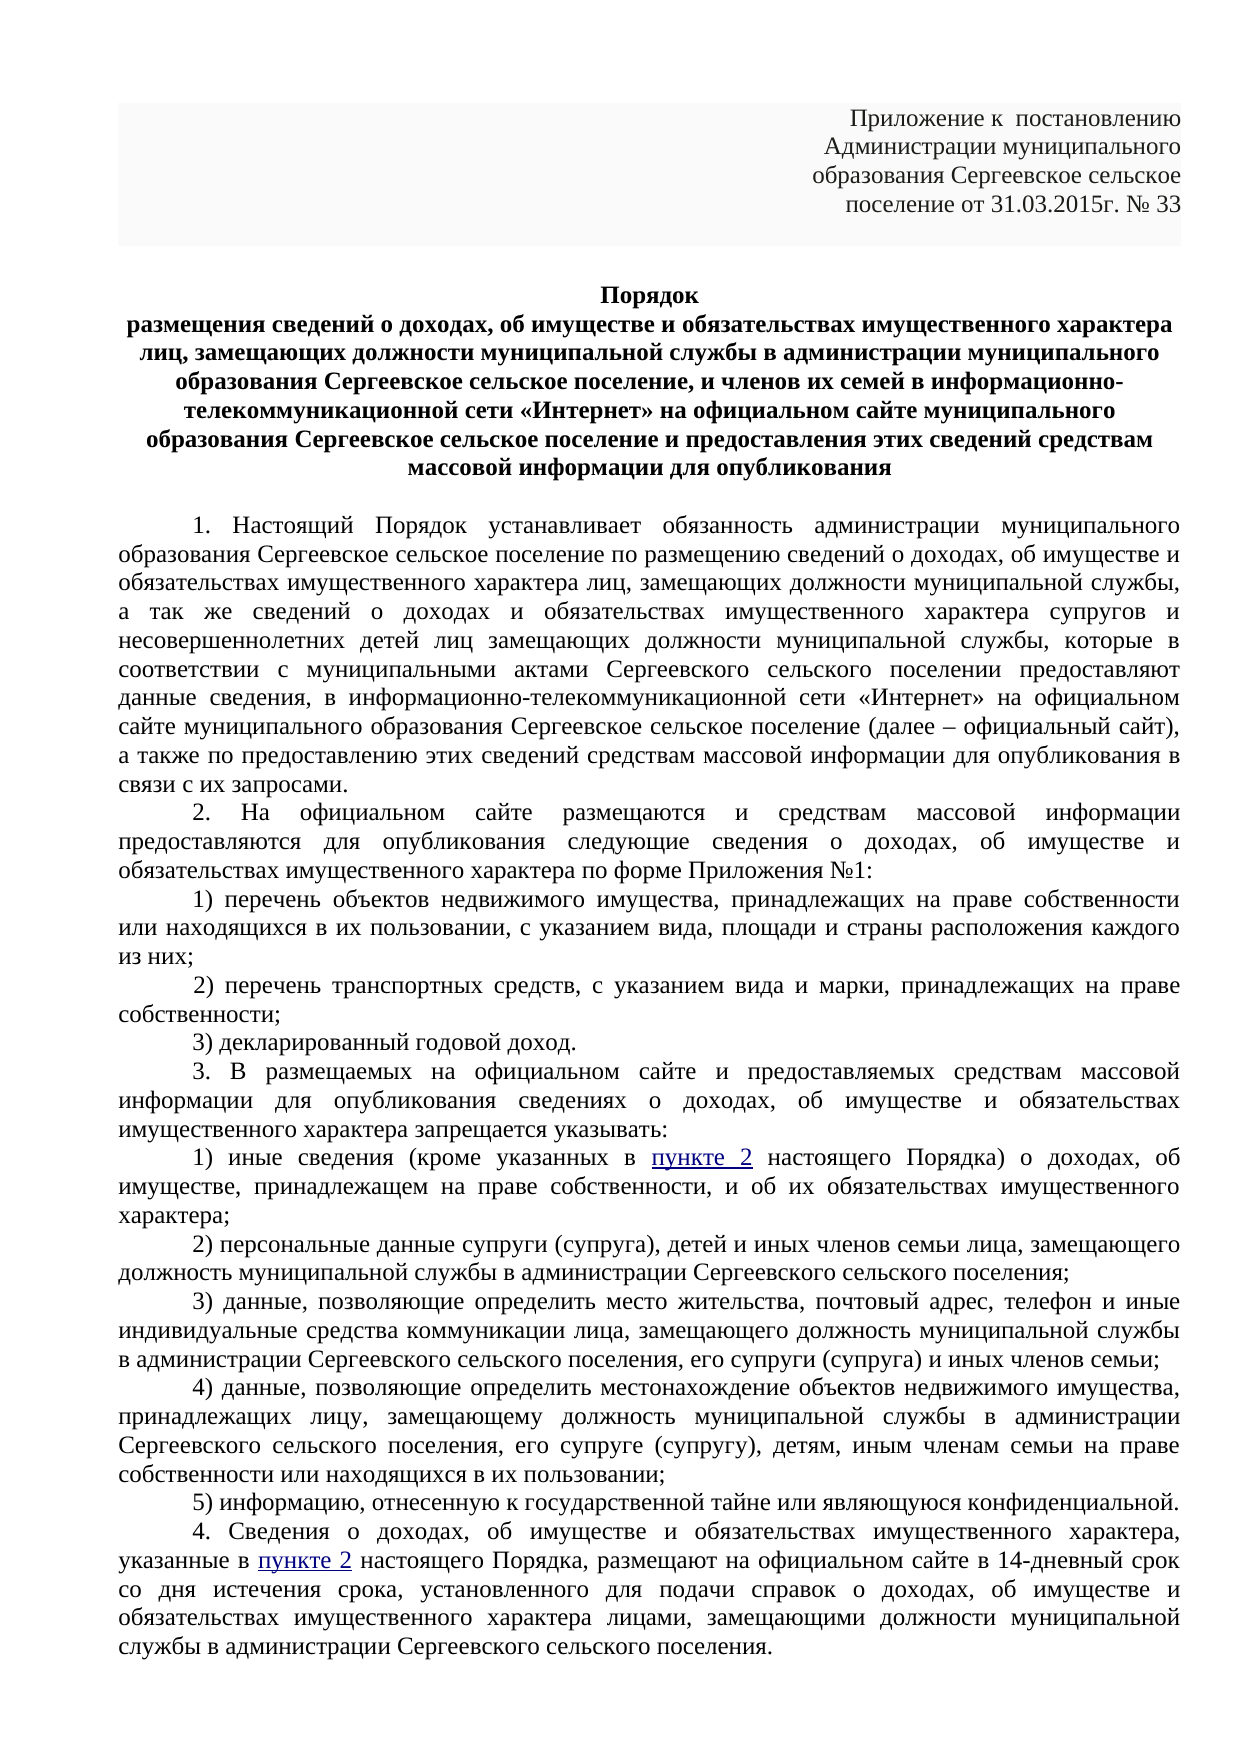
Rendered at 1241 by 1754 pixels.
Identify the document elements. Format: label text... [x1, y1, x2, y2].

text 1) перечень объектов недвижимого имущества, принадлежащих на праве собственности или находящихся в их пользовании, с указанием вида, площади и страны расположения каждого из них; [118, 884, 1181, 970]
text 3) данные, позволяющие определить место жительства, почтовый адрес, телефон и иные индивидуальные средства коммуникации лица, замещающего должность муниципальной службы в администрации Сергеевского сельского поселения, его супруги (супруга) и иных членов семьи; [118, 1286, 1181, 1372]
text 2. На официальном сайте размещаются и средствам массовой информации предоставляются для опубликования следующие сведения о доходах, об имуществе и обязательствах имущественного характера по форме Приложения №1: [118, 797, 1181, 884]
title размещения сведений о доходах, об имуществе и обязательствах имущественного характера лиц, замещающих должности муниципальной службы в администрации муниципального образования Сергеевское сельское поселение, и членов их семей в информационно-телекоммуникационной сети «Интернет» на официальном сайте муниципального образования Сергеевское сельское поселение и предоставления этих сведений средствам массовой информации для опубликования [118, 309, 1181, 481]
text 1. Настоящий Порядок устанавливает обязанность администрации муниципального образования Сергеевское сельское поселение по размещению сведений о доходах, об имуществе и обязательствах имущественного характера лиц, замещающих должности муниципальной службы, а так же сведений о доходах и обязательствах имущественного характера супругов и несовершеннолетних детей лиц замещающих должности муниципальной службы, которые в соответствии с муниципальными актами Сергеевского сельского поселении предоставляют данные сведения, в информационно-телекоммуникационной сети «Интернет» на официальном сайте муниципального образования Сергеевское сельское поселение (далее – официальный сайт), а также по предоставлению этих сведений средствам массовой информации для опубликования в связи с их запросами. [118, 510, 1181, 797]
text 3. В размещаемых на официальном сайте и предоставляемых средствам массовой информации для опубликования сведениях о доходах, об имуществе и обязательствах имущественного характера запрещается указывать: [118, 1056, 1181, 1142]
text поселение от 31.03.2015г. № 33 [118, 189, 1181, 218]
text 1) иные сведения (кроме указанных в пункте 2 настоящего Порядка) о доходах, об имуществе, принадлежащем на праве собственности, и об их обязательствах имущественного характера; [118, 1142, 1181, 1229]
text 3) декларированный годовой доход. [118, 1027, 1181, 1056]
text 2) перечень транспортных средств, с указанием вида и марки, принадлежащих на праве собственности; [118, 970, 1181, 1027]
text Приложение к постановлению [118, 103, 1181, 131]
text 2) персональные данные супруги (супруга), детей и иных членов семьи лица, замещающего должность муниципальной службы в администрации Сергеевского сельского поселения; [118, 1229, 1181, 1286]
text 4. Сведения о доходах, об имуществе и обязательствах имущественного характера, указанные в пункте 2 настоящего Порядка, размещают на официальном сайте в 14-дневный срок со дня истечения срока, установленного для подачи справок о доходах, об имуществе и обязательствах имущественного характера лицами, замещающими должности муниципальной службы в администрации Сергеевского сельского поселения. [118, 1516, 1181, 1660]
title Порядок [118, 280, 1181, 309]
text Администрации муниципального [118, 131, 1181, 160]
text 5) информацию, отнесенную к государственной тайне или являющуюся конфиденциальной. [118, 1487, 1181, 1516]
text образования Сергеевское сельское [118, 160, 1181, 189]
text 4) данные, позволяющие определить местонахождение объектов недвижимого имущества, принадлежащих лицу, замещающему должность муниципальной службы в администрации Сергеевского сельского поселения, его супруге (супругу), детям, иным членам семьи на праве собственности или находящихся в их пользовании; [118, 1372, 1181, 1487]
